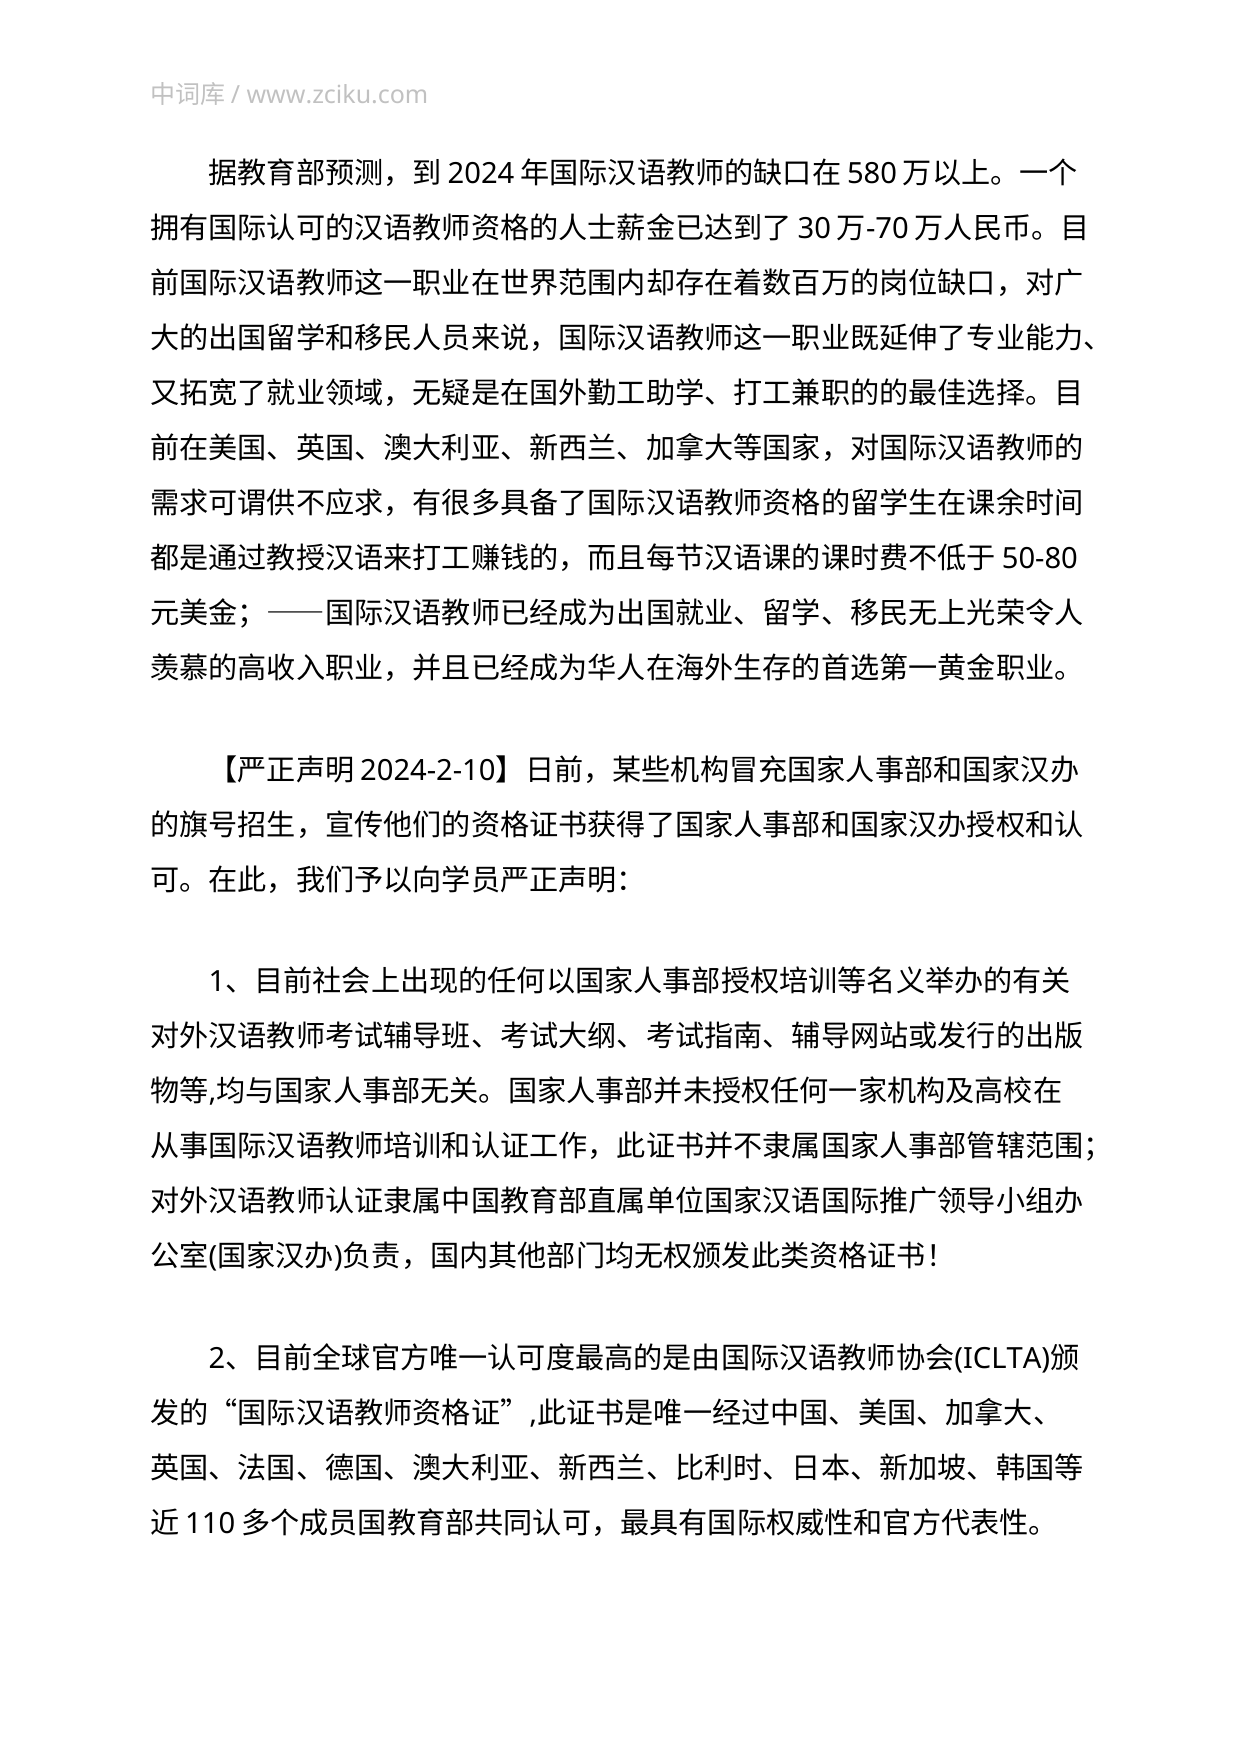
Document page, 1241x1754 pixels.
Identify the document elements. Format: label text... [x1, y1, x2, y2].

text 据教育部预测，到2024年国际汉语教师的缺口在580万以上。一个拥有国际认可的汉语教师资格的人士薪金已达到了30万-70万人民币。目前国际汉语教师这一职业在世界范围内却存在着数百万的岗位缺口，对广大的出国留学和移民人员来说，国际汉语教师这一职业既延伸了专业能力、又拓宽了就业领域，无疑是在国外勤工助学、打工兼职的的最佳选择。目前在美国、英国、澳大利亚、新西兰、加拿大等国家，对国际汉语教师的需求可谓供不应求，有很多具备了国际汉语教师资格的留学生在课余时间都是通过教授汉语来打工赚钱的，而且每节汉语课的课时费不低于50-80元美金；——国际汉语教师已经成为出国就业、留学、移民无上光荣令人羡慕的高收入职业，并且已经成为华人在海外生存的首选第一黄金职业。 [150, 150, 1090, 687]
text 1、目前社会上出现的任何以国家人事部授权培训等名义举办的有关对外汉语教师考试辅导班、考试大纲、考试指南、辅导网站或发行的出版物等,均与国家人事部无关。国家人事部并未授权任何一家机构及高校在从事国际汉语教师培训和认证工作，此证书并不隶属国家人事部管辖范围；对外汉语教师认证隶属中国教育部直属单位国家汉语国际推广领导小组办公室(国家汉办)负责，国内其他部门均无权颁发此类资格证书！ [150, 958, 1090, 1275]
text 2、目前全球官方唯一认可度最高的是由国际汉语教师协会(ICLTA)颁发的“国际汉语教师资格证”,此证书是唯一经过中国、美国、加拿大、英国、法国、德国、澳大利亚、新西兰、比利时、日本、新加坡、韩国等近110多个成员国教育部共同认可，最具有国际权威性和官方代表性。 [150, 1334, 1090, 1542]
text 【严正声明2024-2-10】日前，某些机构冒充国家人事部和国家汉办的旗号招生，宣传他们的资格证书获得了国家人事部和国家汉办授权和认可。在此，我们予以向学员严正声明： [150, 746, 1090, 898]
